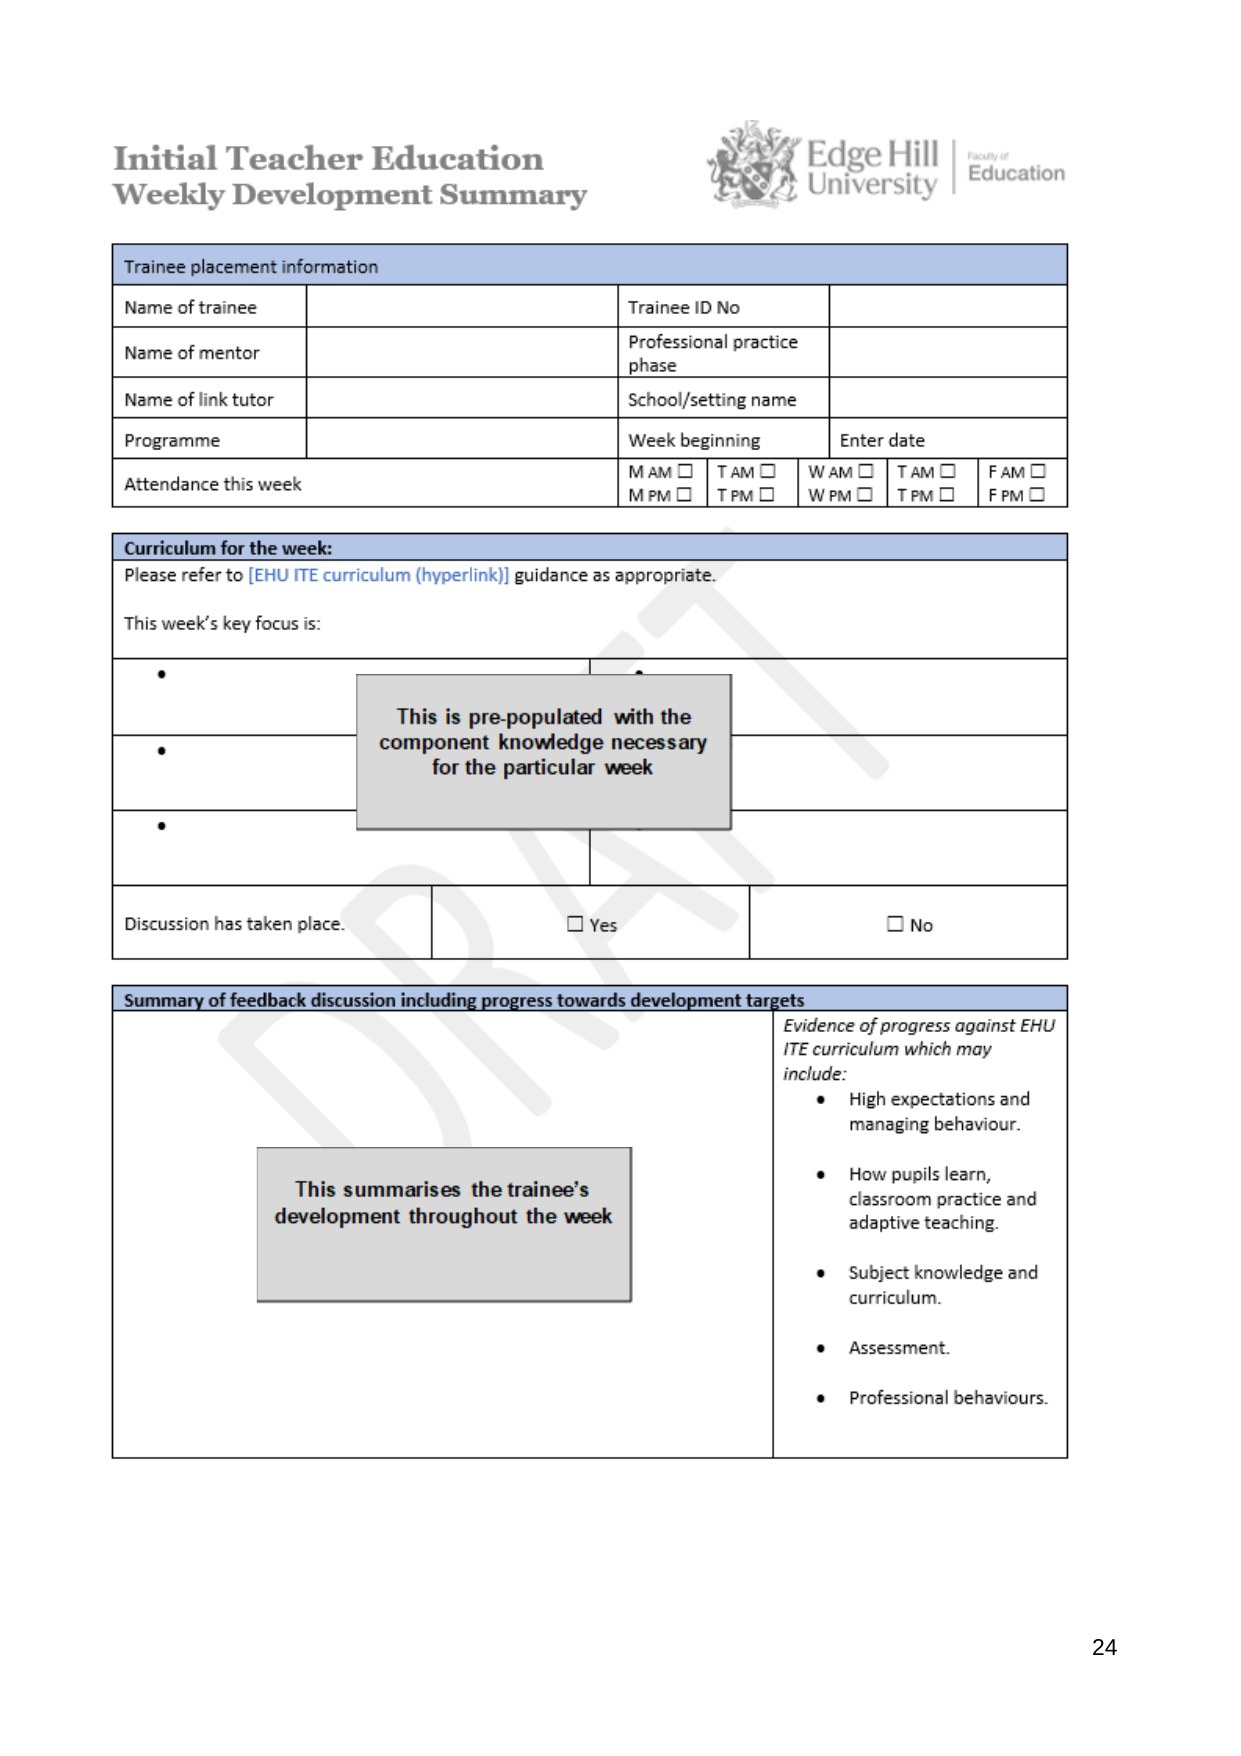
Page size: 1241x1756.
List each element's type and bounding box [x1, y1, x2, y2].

picture [102, 120, 1080, 1470]
